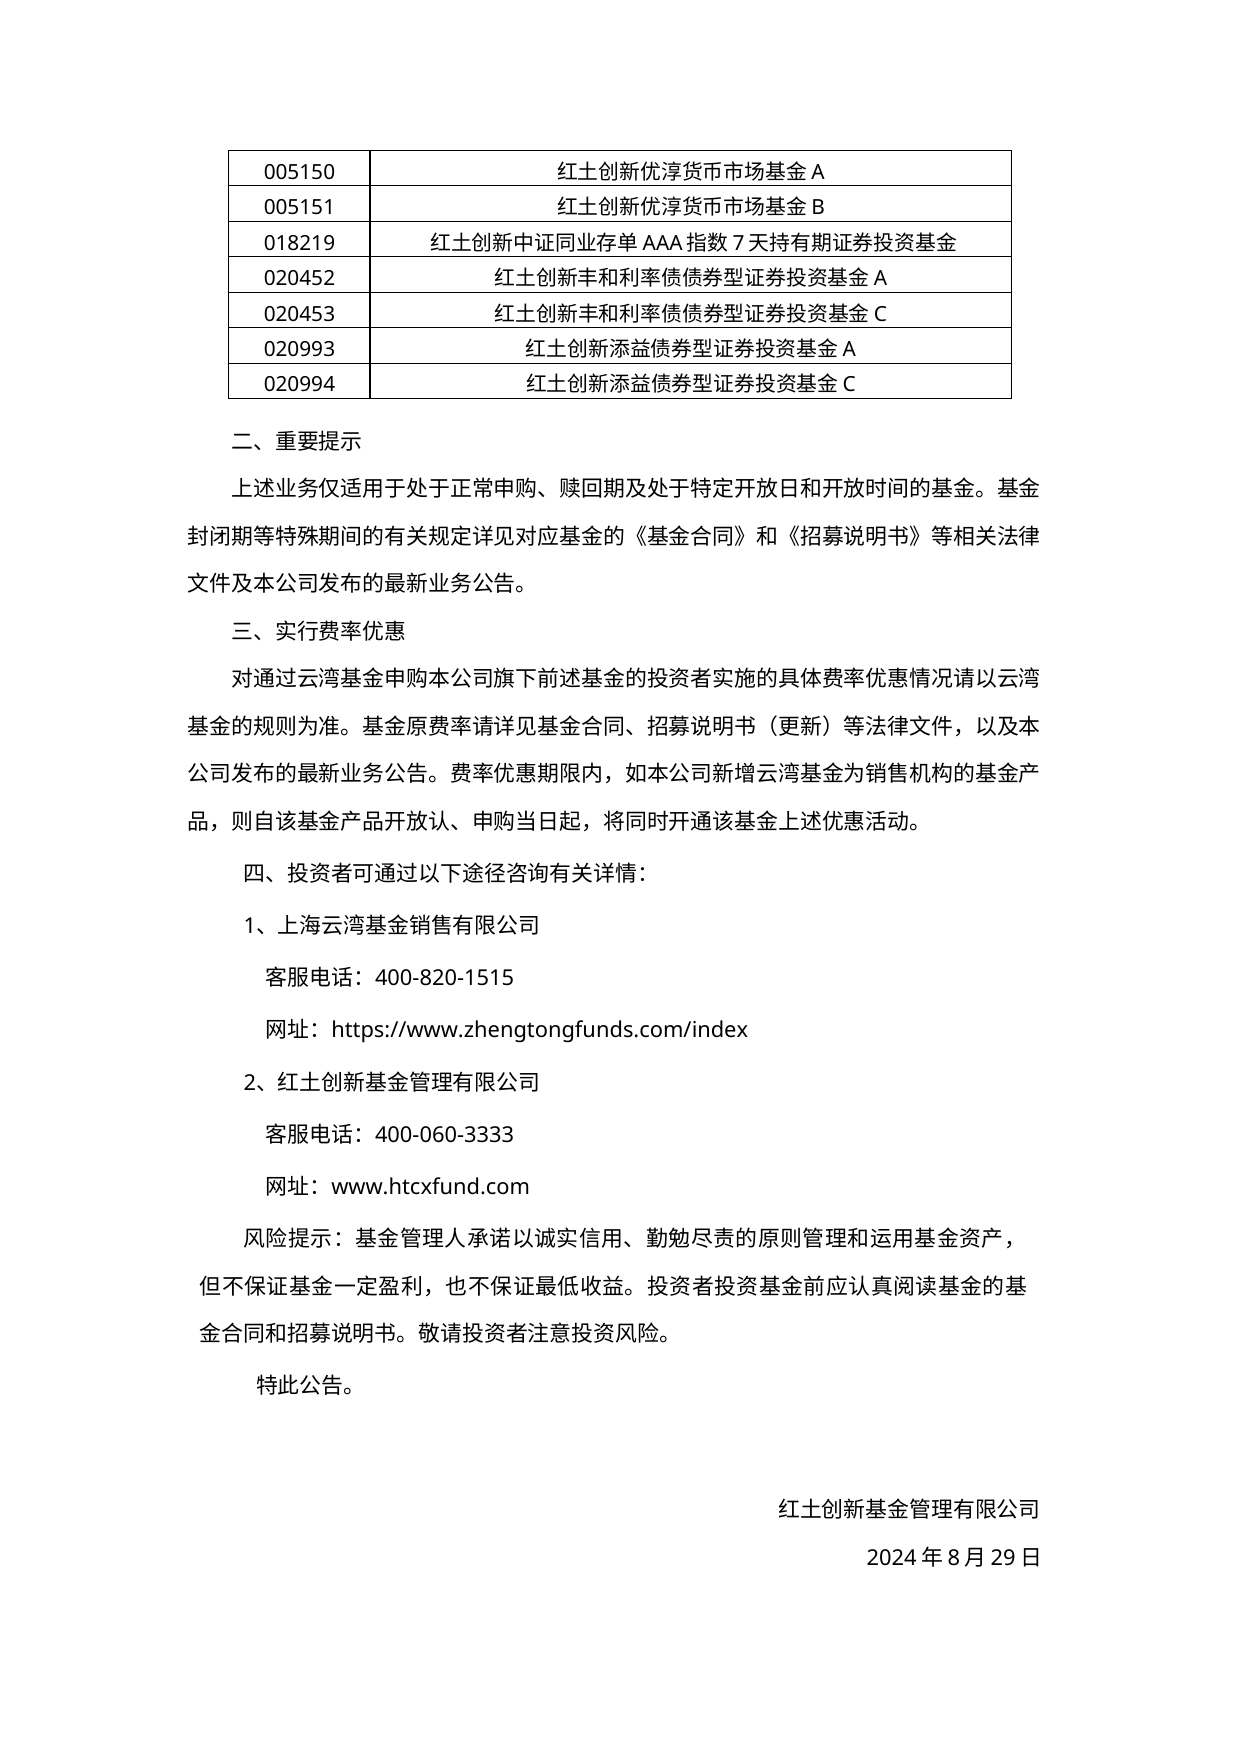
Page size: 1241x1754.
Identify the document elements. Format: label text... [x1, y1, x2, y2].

table_cell 红土创新丰和利率债债券型证券投资基金A [371, 257, 1011, 292]
table_cell 020993 [229, 328, 369, 362]
table_cell 005151 [229, 186, 369, 221]
text 网址：https://www.zhengtongfunds.com/index [200, 1012, 1052, 1044]
table_cell 005150 [229, 151, 369, 185]
table_cell 020453 [229, 293, 369, 327]
text 红土创新基金管理有限公司 [187, 1492, 1040, 1524]
text 1、上海云湾基金销售有限公司 [199, 908, 1052, 940]
text 特此公告。 [256, 1368, 1052, 1400]
table_cell 红土创新优淳货币市场基金B [371, 186, 1011, 221]
text 客服电话：400-060-3333 [200, 1117, 1052, 1149]
table_cell 018219 [229, 222, 369, 256]
table_cell 红土创新添益债券型证券投资基金C [371, 364, 1011, 398]
table_cell 红土创新丰和利率债债券型证券投资基金C [371, 293, 1011, 327]
table_cell 020994 [229, 364, 369, 398]
text 三、实行费率优惠 [187, 614, 1052, 646]
text 二、重要提示 [187, 424, 1024, 456]
table_cell 红土创新添益债券型证券投资基金A [371, 328, 1011, 362]
table_cell 红土创新优淳货币市场基金A [371, 151, 1011, 185]
text 对通过云湾基金申购本公司旗下前述基金的投资者实施的具体费率优惠情况请以云湾基金的规则为准。基金原费率请详见基金合同、招募说明书（更新）等法律文件，以及本公司发布的最新业务公告。费率优惠期限内，如本公司新增云湾基金为销售机构的基金产品，则自该基金产品开放认、申购当日起，将同时开通该基金上述优惠活动。 [187, 661, 1052, 836]
table_cell 020452 [229, 257, 369, 292]
text 2024年8月29日 [187, 1539, 1041, 1571]
text 上述业务仅适用于处于正常申购、赎回期及处于特定开放日和开放时间的基金。基金封闭期等特殊期间的有关规定详见对应基金的《基金合同》和《招募说明书》等相关法律文件及本公司发布的最新业务公告。 [187, 471, 1052, 598]
text 四、投资者可通过以下途径咨询有关详情： [243, 856, 1052, 888]
table_cell 红土创新中证同业存单AAA指数7天持有期证券投资基金 [371, 222, 1011, 256]
text 网址：www.htcxfund.com [200, 1169, 1052, 1201]
text 2、红土创新基金管理有限公司 [199, 1065, 1052, 1096]
text 客服电话：400-820-1515 [200, 960, 1052, 992]
text 风险提示：基金管理人承诺以诚实信用、勤勉尽责的原则管理和运用基金资产，但不保证基金一定盈利，也不保证最低收益。投资者投资基金前应认真阅读基金的基金合同和招募说明书。敬请投资者注意投资风险。 [199, 1221, 1028, 1348]
